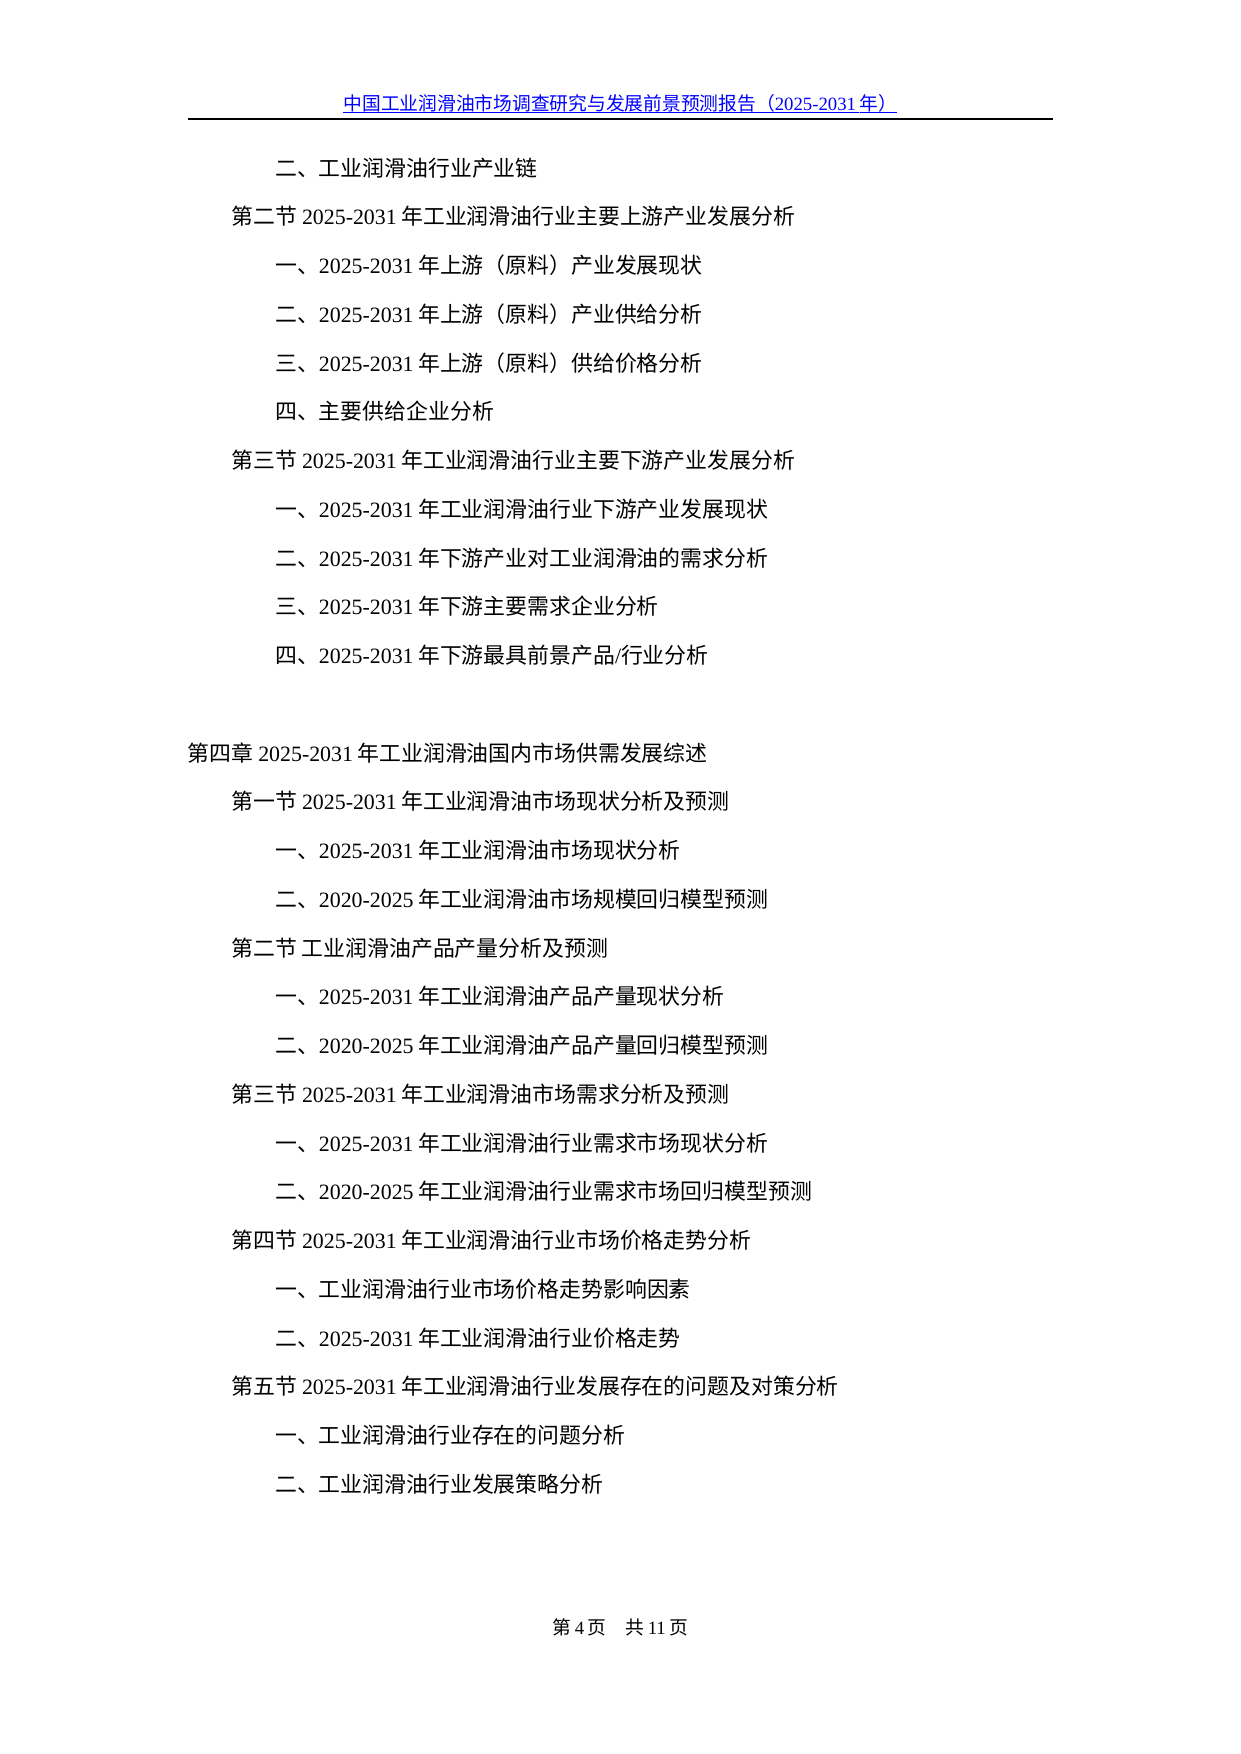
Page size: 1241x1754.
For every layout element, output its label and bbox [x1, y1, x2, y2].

text [187, 150, 1053, 1499]
